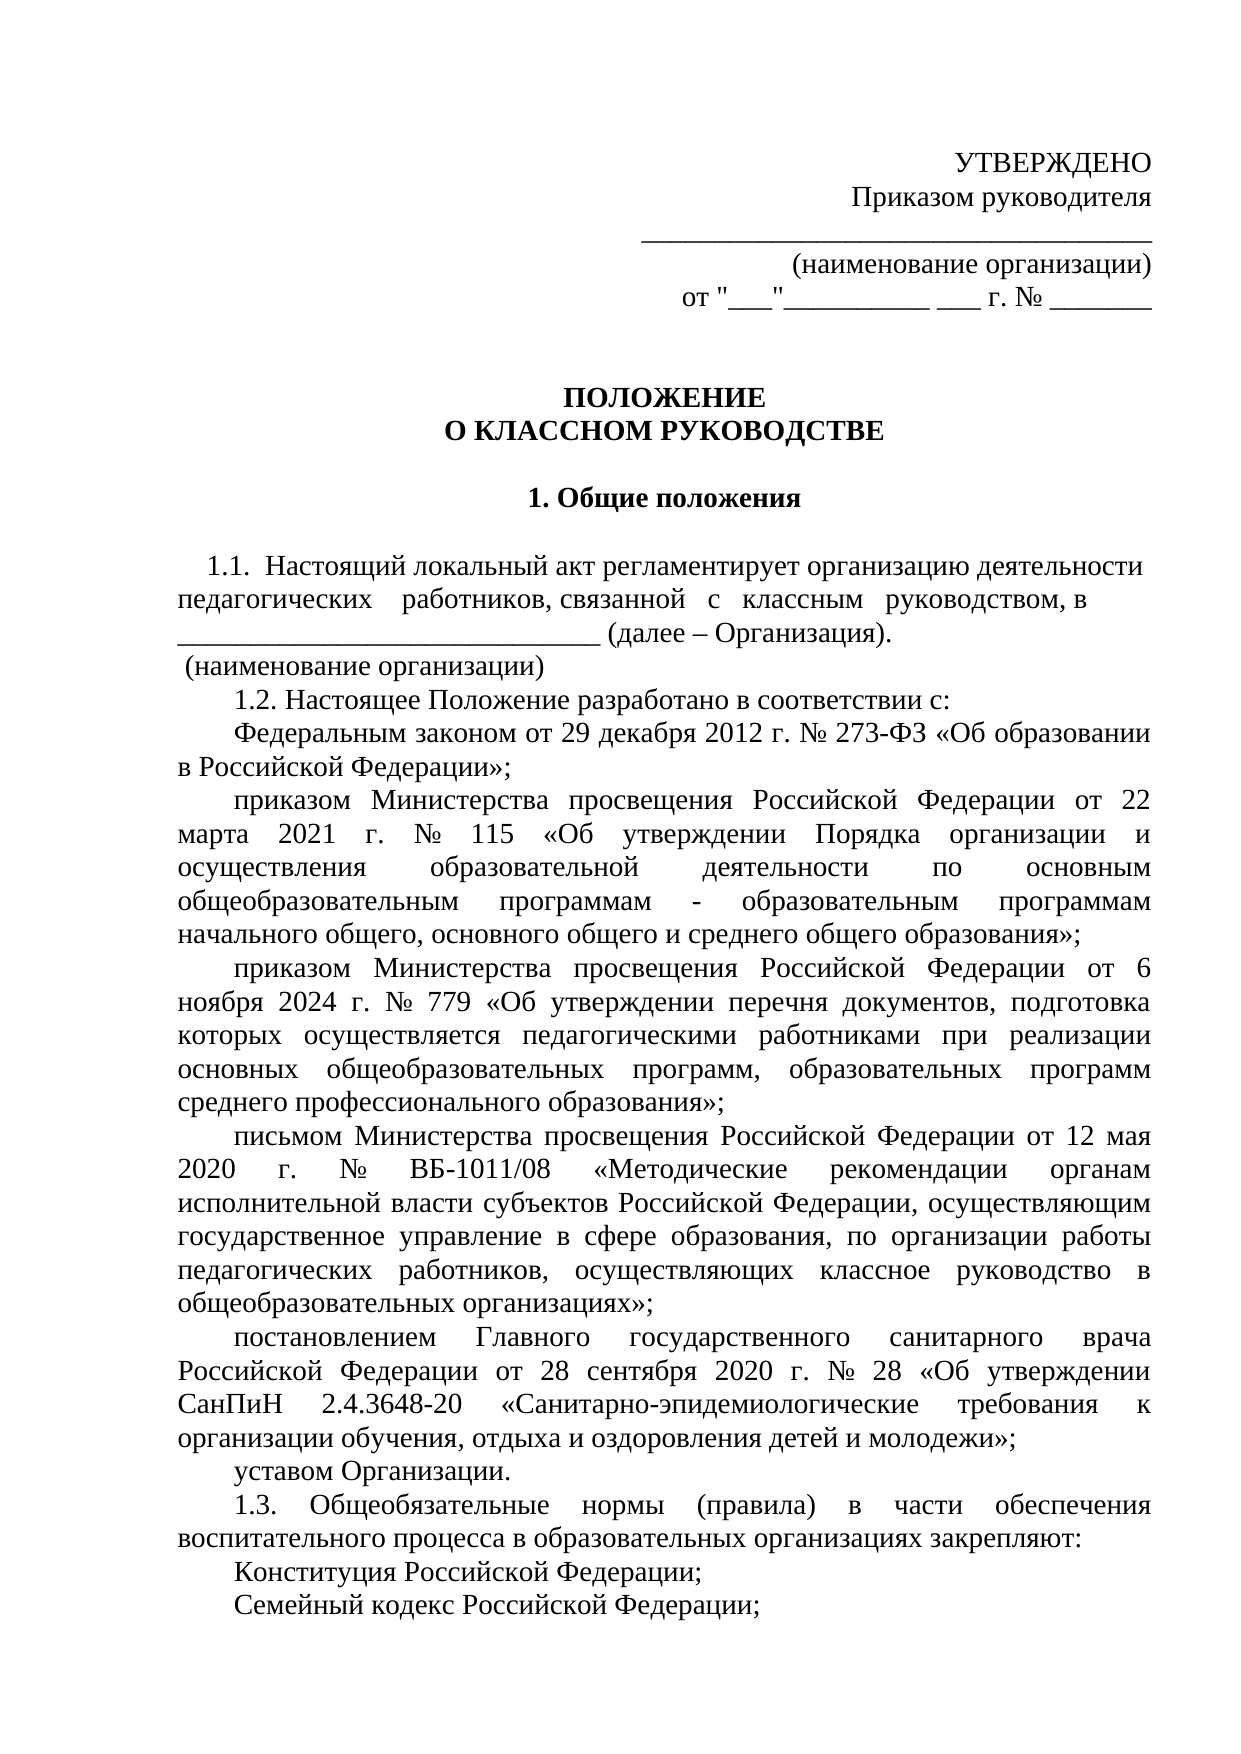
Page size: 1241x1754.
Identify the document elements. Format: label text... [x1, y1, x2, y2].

text Федеральным законом от 29 декабря 2012 г. № 273-ФЗ «Об образовании в Российской Федерации»; [177, 715, 1152, 782]
text приказом Министерства просвещения Российской Федерации от 6 ноября 2024 г. № 779 «Об утверждении перечня документов, подготовка которых осуществляется педагогическими работниками при реализации основных общеобразовательных программ, образовательных программ среднего профессионального образования»; [177, 950, 1152, 1118]
text (наименование организации) [177, 648, 1152, 682]
text Приказом руководителя [177, 179, 1152, 212]
text 1.3. Общеобязательные нормы (правила) в части обеспечения воспитательного процесса в образовательных организациях закрепляют: [177, 1487, 1152, 1554]
text ПОЛОЖЕНИЕ [177, 380, 1152, 413]
text _____________________________ (далее – Организация). [177, 615, 1152, 648]
text 1.2. Настоящее Положение разработано в соответствии с: [177, 682, 1152, 715]
text 1.1. Настоящий локальный акт регламентирует организацию деятельности [177, 548, 1152, 581]
text уставом Организации. [177, 1453, 1152, 1487]
text педагогических работников, связанной с классным руководством, в [177, 581, 1152, 615]
text письмом Министерства просвещения Российской Федерации от 12 мая 2020 г. № ВБ-1011/08 «Методические рекомендации органам исполнительной власти субъектов Российской Федерации, осуществляющим государственное управление в сфере образования, по организации работы педагогических работников, осуществляющих классное руководство в общеобразовательных организациях»; [177, 1118, 1152, 1319]
text УТВЕРЖДЕНО [177, 145, 1152, 179]
text О КЛАССНОМ РУКОВОДСТВЕ [177, 413, 1152, 447]
text приказом Министерства просвещения Российской Федерации от 22 марта 2021 г. № 115 «Об утверждении Порядка организации и осуществления образовательной деятельности по основным общеобразовательным программам - образовательным программам начального общего, основного общего и среднего общего образования»; [177, 782, 1152, 950]
text от "___"__________ ___ г. № _______ [177, 279, 1152, 313]
text (наименование организации) [177, 246, 1152, 279]
text постановлением Главного государственного санитарного врача Российской Федерации от 28 сентября 2020 г. № 28 «Об утверждении СанПиН 2.4.3648-20 «Санитарно-эпидемиологические требования к организации обучения, отдыха и оздоровления детей и молодежи»; [177, 1319, 1152, 1453]
text Конституция Российской Федерации; [177, 1554, 1152, 1587]
text 1. Общие положения [177, 481, 1152, 514]
text Семейный кодекс Российской Федерации; [177, 1587, 1152, 1621]
text ___________________________________ [177, 212, 1152, 246]
